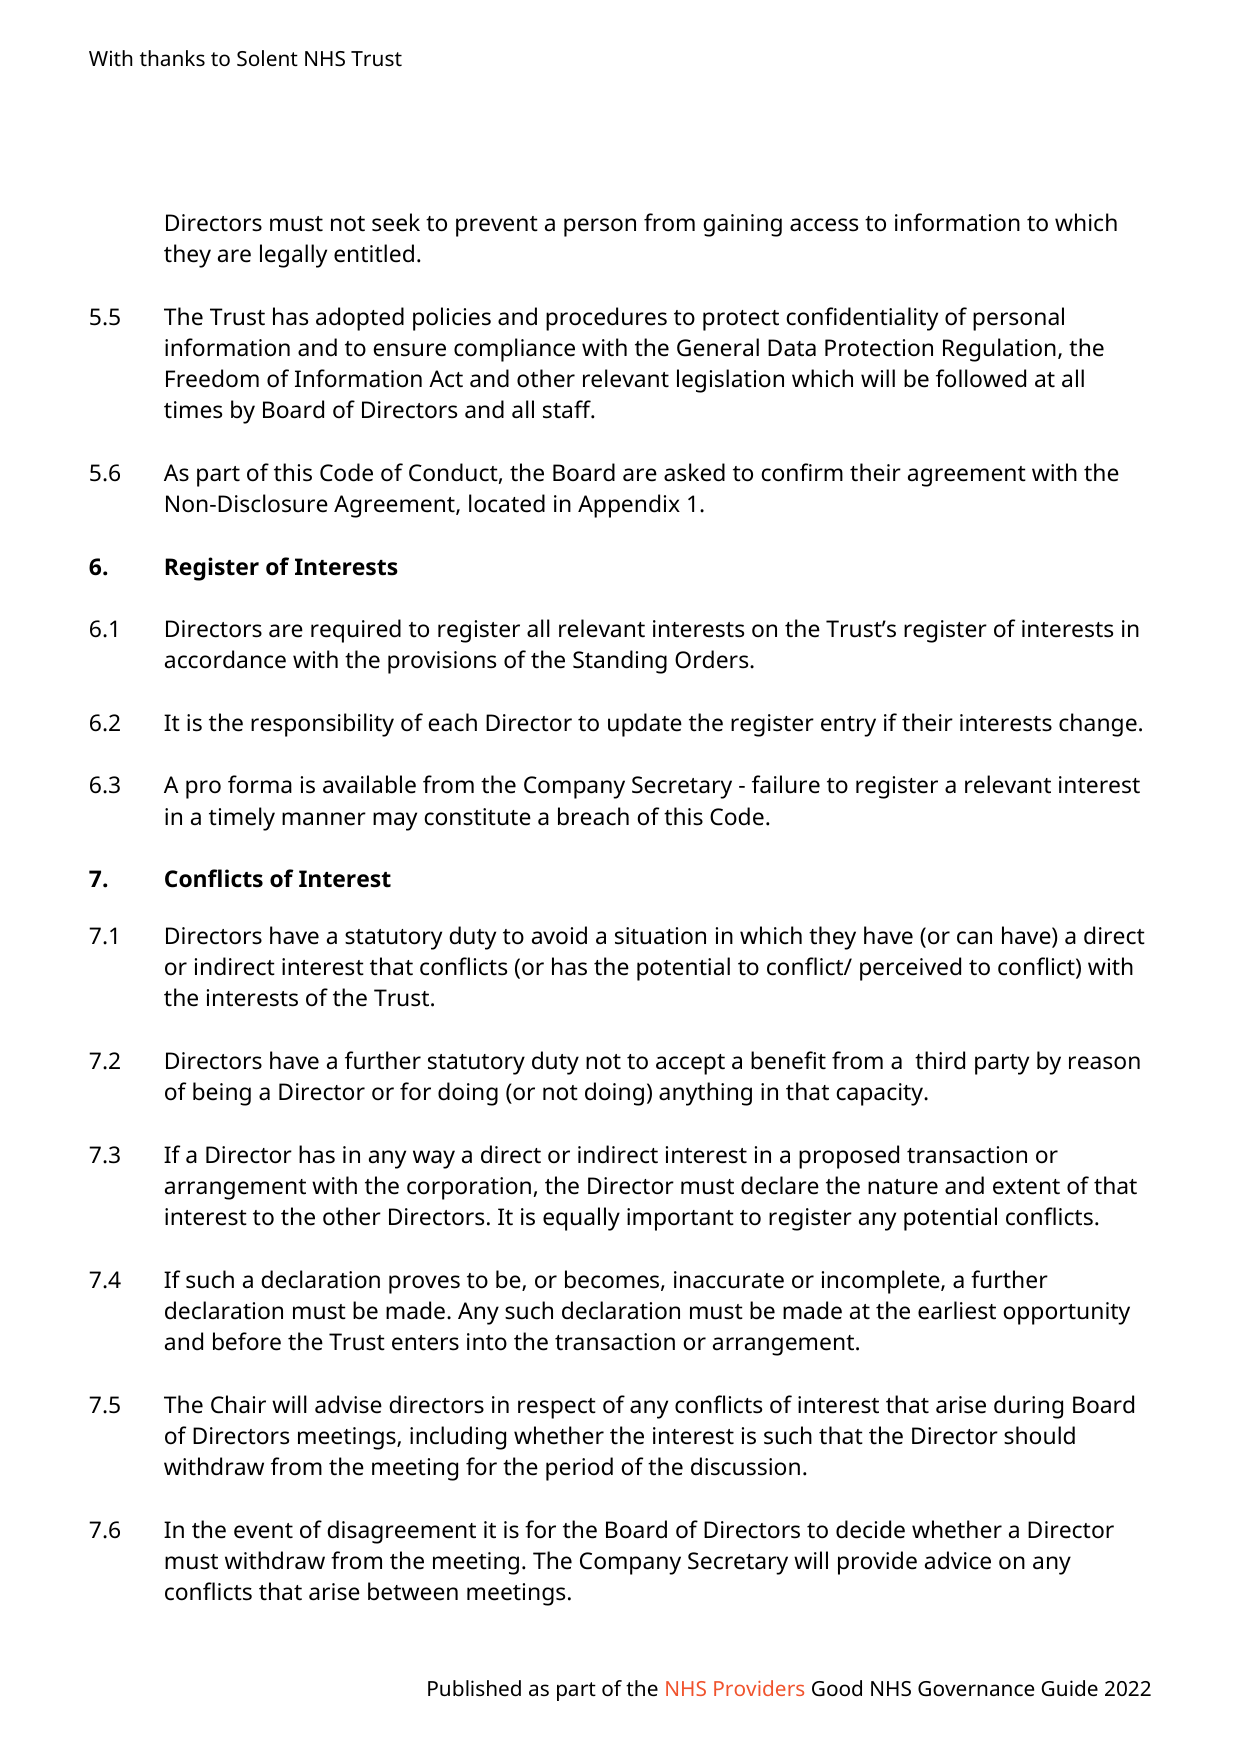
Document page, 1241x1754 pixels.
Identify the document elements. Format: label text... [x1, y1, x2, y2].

text 6.1 Directors are required to register all relevant interests on the Trust’s register of interests in accordance with the provisions of the Standing Orders. [89, 613, 1152, 676]
text 7.2 Directors have a further statutory duty not to accept a benefit from a third party by reason of being a Director or for doing (or not doing) anything in that capacity. [89, 1045, 1152, 1107]
text 7.5 The Chair will advise directors in respect of any conflicts of interest that arise during Board of Directors meetings, including whether the interest is such that the Director should withdraw from the meeting for the period of the discussion. [89, 1388, 1152, 1482]
text 6.2 It is the responsibility of each Director to update the register entry if their interests change. [89, 707, 1152, 738]
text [89, 207, 1152, 269]
text 6.3 A pro forma is available from the Company Secretary - failure to register a relevant interest in a timely manner may constitute a breach of this Code. [89, 769, 1152, 832]
text 7.6 In the event of disagreement it is for the Board of Directors to decide whether a Director must withdraw from the meeting. The Company Secretary will provide advice on any conflicts that arise between meetings. [89, 1513, 1152, 1607]
text 6. Register of Interests [89, 551, 1152, 582]
text 5.5 The Trust has adopted policies and procedures to protect confidentiality of personal information and to ensure compliance with the General Data Protection Regulation, the Freedom of Information Act and other relevant legislation which will be followed at all times by Board of Directors and all staff. [89, 301, 1152, 426]
text 7.1 Directors have a statutory duty to avoid a situation in which they have (or can have) a direct or indirect interest that conflicts (or has the potential to conflict/ perceived to conflict) with the interests of the Trust. [89, 920, 1152, 1013]
text 5.6 As part of this Code of Conduct, the Board are asked to confirm their agreement with the Non-Disclosure Agreement, located in Appendix 1. [89, 457, 1152, 519]
text 7. Conflicts of Interest [89, 863, 1152, 894]
text 7.4 If such a declaration proves to be, or becomes, inaccurate or incomplete, a further declaration must be made. Any such declaration must be made at the earliest opportunity and before the Trust enters into the transaction or arrangement. [89, 1263, 1152, 1357]
text 7.3 If a Director has in any way a direct or indirect interest in a proposed transaction or arrangement with the corporation, the Director must declare the nature and extent of that interest to the other Directors. It is equally important to register any potential conflicts. [89, 1138, 1152, 1232]
